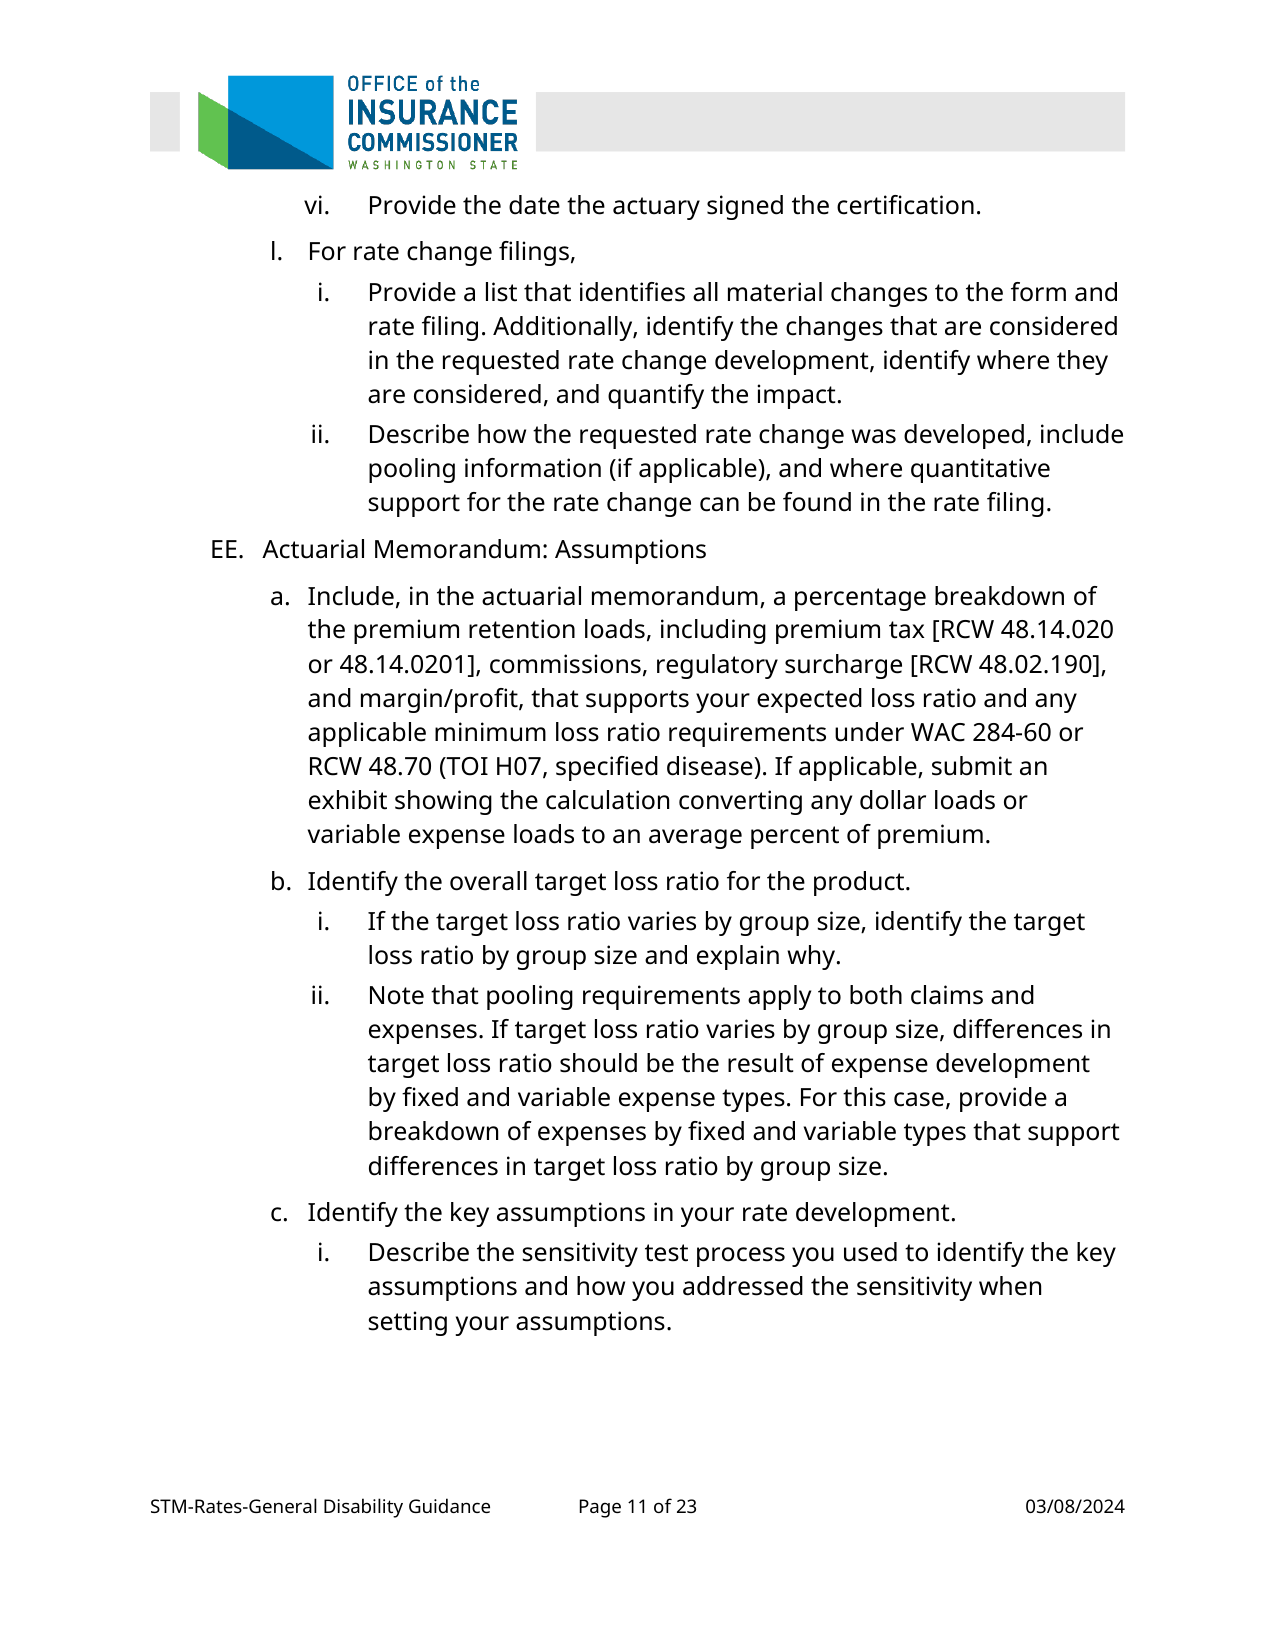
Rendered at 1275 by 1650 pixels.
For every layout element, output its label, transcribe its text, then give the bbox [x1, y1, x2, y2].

subtitle Actuarial Memorandum: Assumptions [210, 532, 1125, 566]
subtitle For rate change filings, [270, 234, 1125, 268]
picture [150, 75, 228, 170]
subtitle Identify the key assumptions in your rate development. [270, 1195, 1125, 1229]
picture [334, 75, 1125, 170]
subtitle Identify the overall target loss ratio for the product. [270, 863, 1125, 897]
picture [230, 112, 331, 170]
subtitle Describe the sensitivity test process you used to identify the key assumptions and how you addressed the sensitivity when setting your assumptions. [330, 1235, 1125, 1337]
subtitle Provide the date the actuary signed the certification. [330, 187, 1125, 222]
subtitle Describe how the requested rate change was developed, include pooling information (if applicable), and where quantitative support for the rate change can be found in the rate filing. [330, 417, 1125, 519]
subtitle Provide a list that identifies all material changes to the form and rate filing. Additionally, identify the changes that are considered in the requested rate change development, identify where they are considered, and quantify the impact. [330, 274, 1125, 411]
subtitle Include, in the actuarial memorandum, a percentage breakdown of the premium retention loads, including premium tax [RCW 48.14.020 or 48.14.0201], commissions, regulatory surcharge [RCW 48.02.190], and margin/profit, that supports your expected loss ratio and any applicable minimum loss ratio requirements under WAC 284-60 or RCW 48.70 (TOI H07, specified disease). If applicable, submit an exhibit showing the calculation converting any dollar loads or variable expense loads to an average percent of premium. [270, 578, 1125, 851]
subtitle If the target loss ratio varies by group size, identify the target loss ratio by group size and explain why. [330, 903, 1125, 972]
